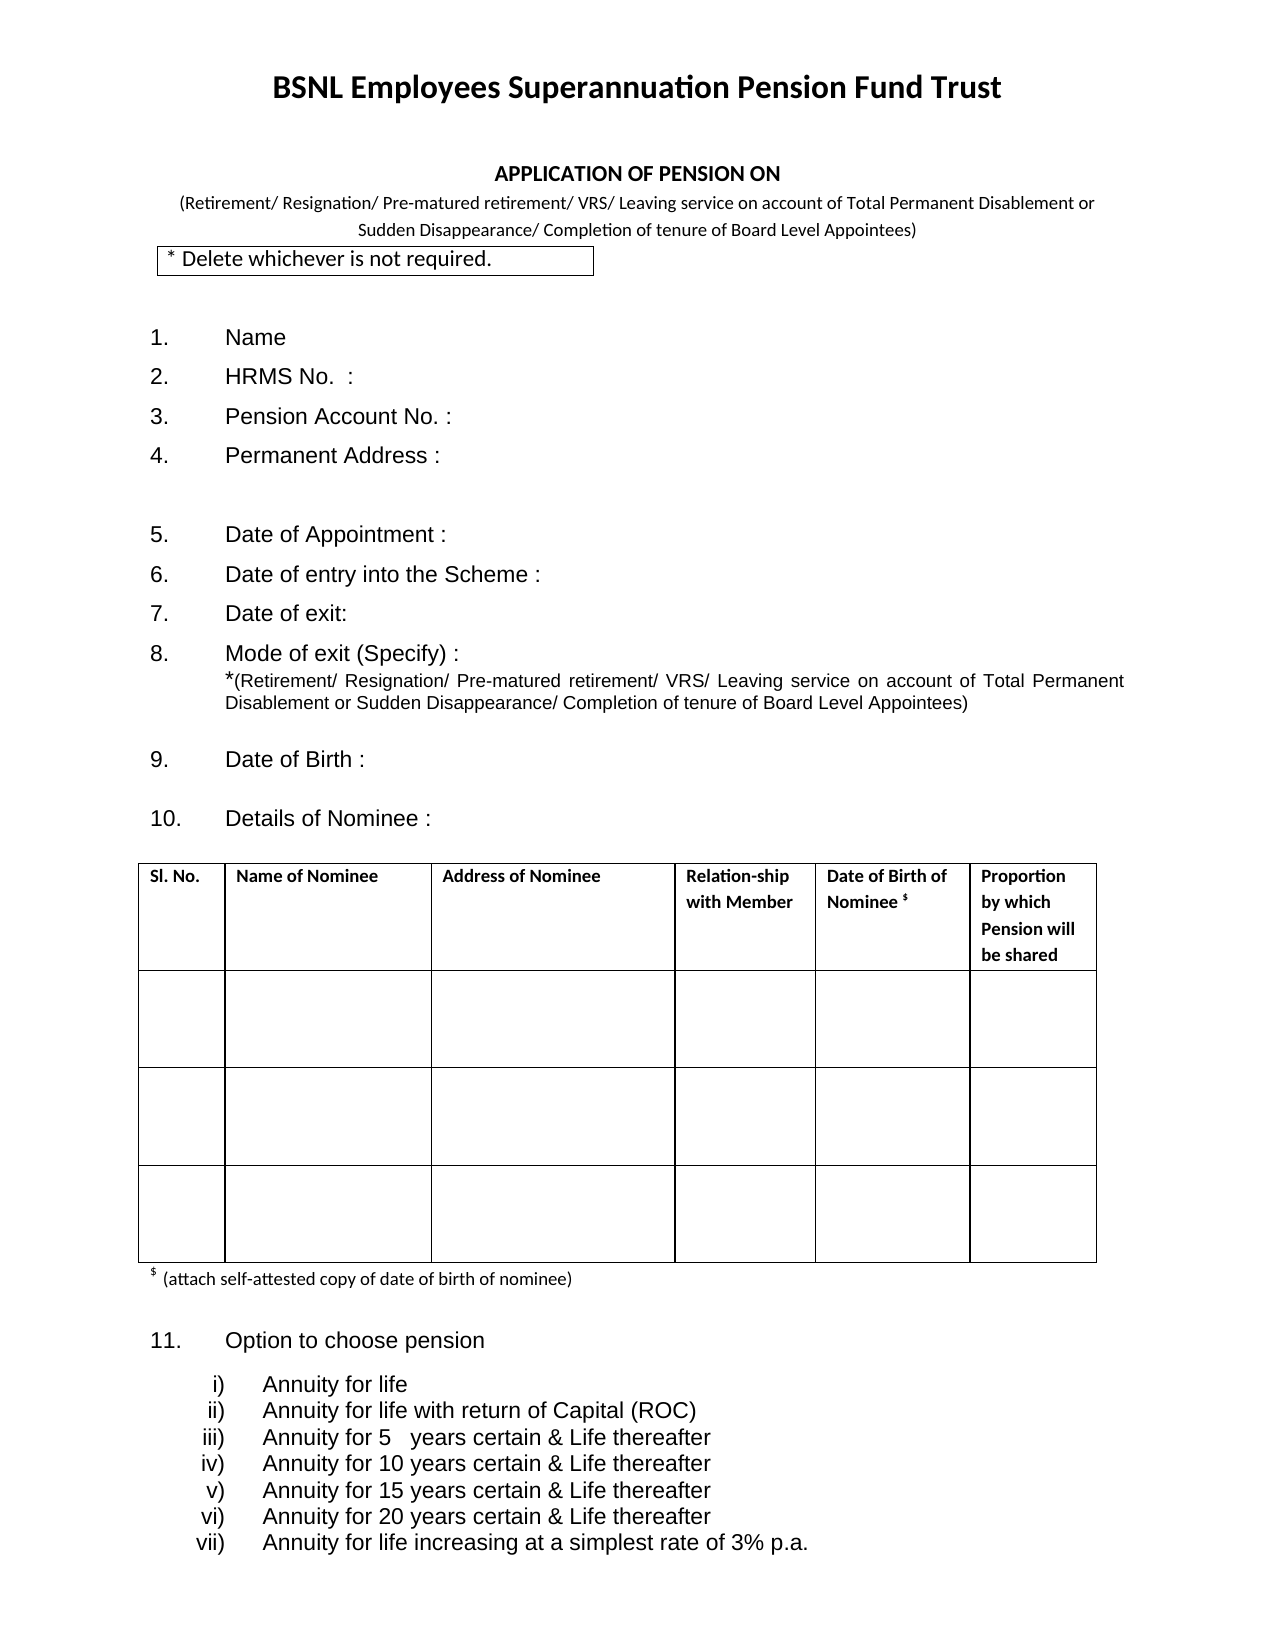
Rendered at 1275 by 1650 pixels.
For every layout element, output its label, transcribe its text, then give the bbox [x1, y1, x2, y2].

table_cell [676, 1166, 815, 1262]
list Name [150, 324, 1125, 350]
table_cell [816, 971, 969, 1067]
table_cell [226, 1166, 431, 1262]
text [150, 66, 1125, 106]
table_cell [432, 1166, 674, 1262]
list Date of entry into the Scheme : [150, 561, 1125, 587]
list Annuity for 15 years certain & Life thereafter [225, 1477, 1125, 1503]
table_header Proportion by which Pension will be shared [971, 864, 1096, 970]
list Date of Appointment : [150, 521, 1125, 547]
table_cell [816, 1068, 969, 1164]
table_header Name of Nominee [226, 864, 431, 970]
list HRMS No. : [150, 363, 1125, 389]
list Annuity for life with return of Capital (ROC) [225, 1397, 1125, 1424]
text (Retirement/ Resignation/ Pre-matured retirement/ VRS/ Leaving service on account of Total Permanent Disablement or Sudden Disappearance/ Completion of tenure of Board Level Appointees) [150, 192, 1125, 241]
list Annuity for life increasing at a simplest rate of 3% p.a. [225, 1529, 1125, 1556]
table_cell [971, 1068, 1096, 1164]
text * Delete whichever is not required. [150, 244, 1125, 272]
list Annuity for 5 years certain & Life thereafter [225, 1424, 1125, 1450]
table_cell [676, 971, 815, 1067]
list Permanent Address : [150, 442, 1125, 468]
table_cell [971, 971, 1096, 1067]
table_cell [139, 1068, 224, 1164]
table_cell [226, 1068, 431, 1164]
table_cell [432, 1068, 674, 1164]
table_cell [676, 1068, 815, 1164]
table_cell [432, 971, 674, 1067]
list Annuity for life [225, 1371, 1125, 1397]
table_cell [971, 1166, 1096, 1262]
text $ (attach self-attested copy of date of birth of nominee) [150, 1263, 1125, 1291]
table_header Sl. No. [139, 864, 224, 970]
table_cell [816, 1166, 969, 1262]
list Mode of exit (Specify) : [150, 639, 1125, 666]
table_header Relation-ship with Member [676, 864, 815, 970]
table_cell [226, 971, 431, 1067]
table_cell [139, 971, 224, 1067]
text APPLICATION OF PENSION ON [150, 159, 1125, 187]
list Annuity for 20 years certain & Life thereafter [225, 1503, 1125, 1529]
list Details of Nominee : [150, 804, 1125, 831]
table_header Date of Birth of Nominee $ [816, 864, 969, 970]
list Annuity for 10 years certain & Life thereafter [225, 1450, 1125, 1477]
list *(Retirement/ Resignation/ Pre-matured retirement/ VRS/ Leaving service on account of Total Permanent Disablement or Sudden Disappearance/ Completion of tenure of Board Level Appointees) [225, 666, 1125, 714]
table_header Address of Nominee [432, 864, 674, 970]
list Date of exit: [150, 600, 1125, 626]
list Pension Account No. : [150, 403, 1125, 429]
table_cell [139, 1166, 224, 1262]
list Date of Birth : [150, 746, 1125, 772]
list Option to choose pension [150, 1327, 1125, 1353]
